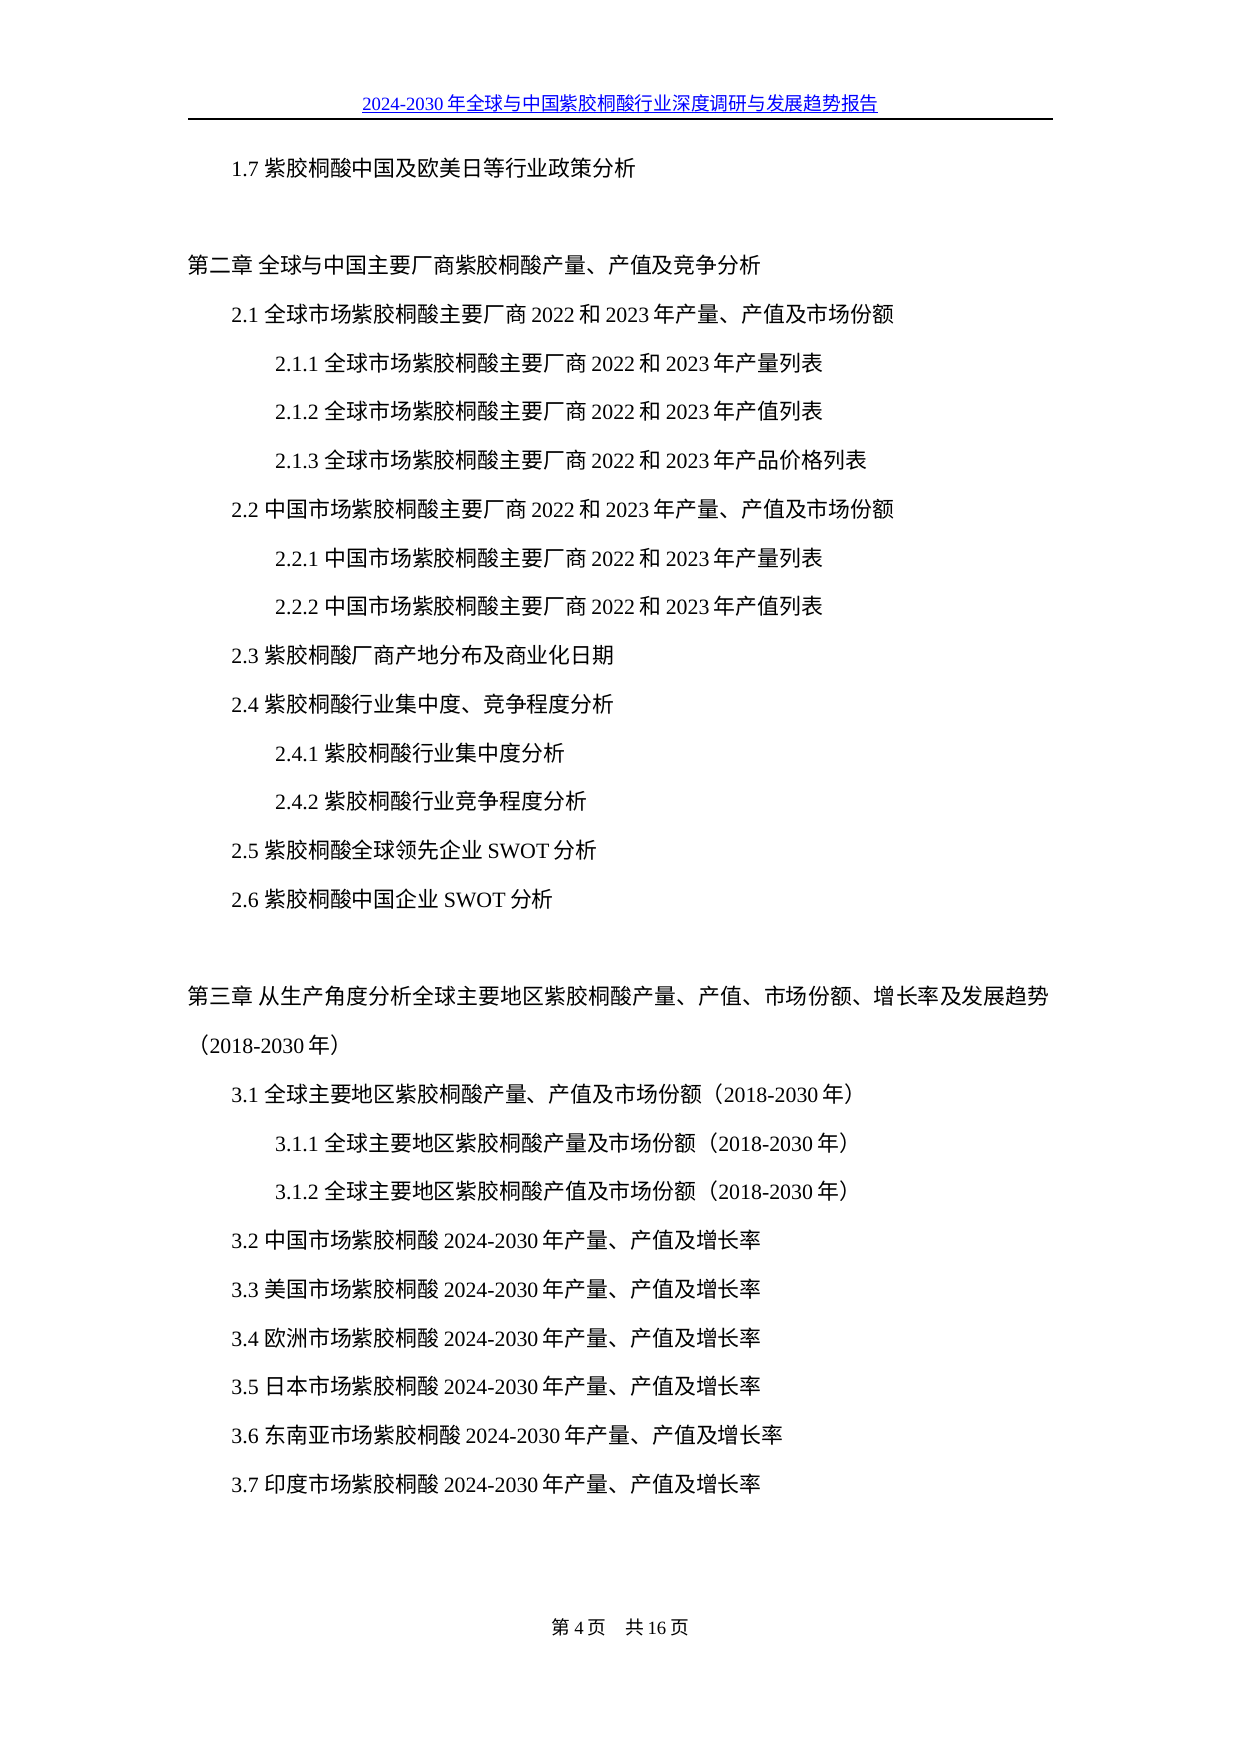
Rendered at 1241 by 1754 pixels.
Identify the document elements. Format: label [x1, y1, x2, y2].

text [187, 150, 1053, 1499]
